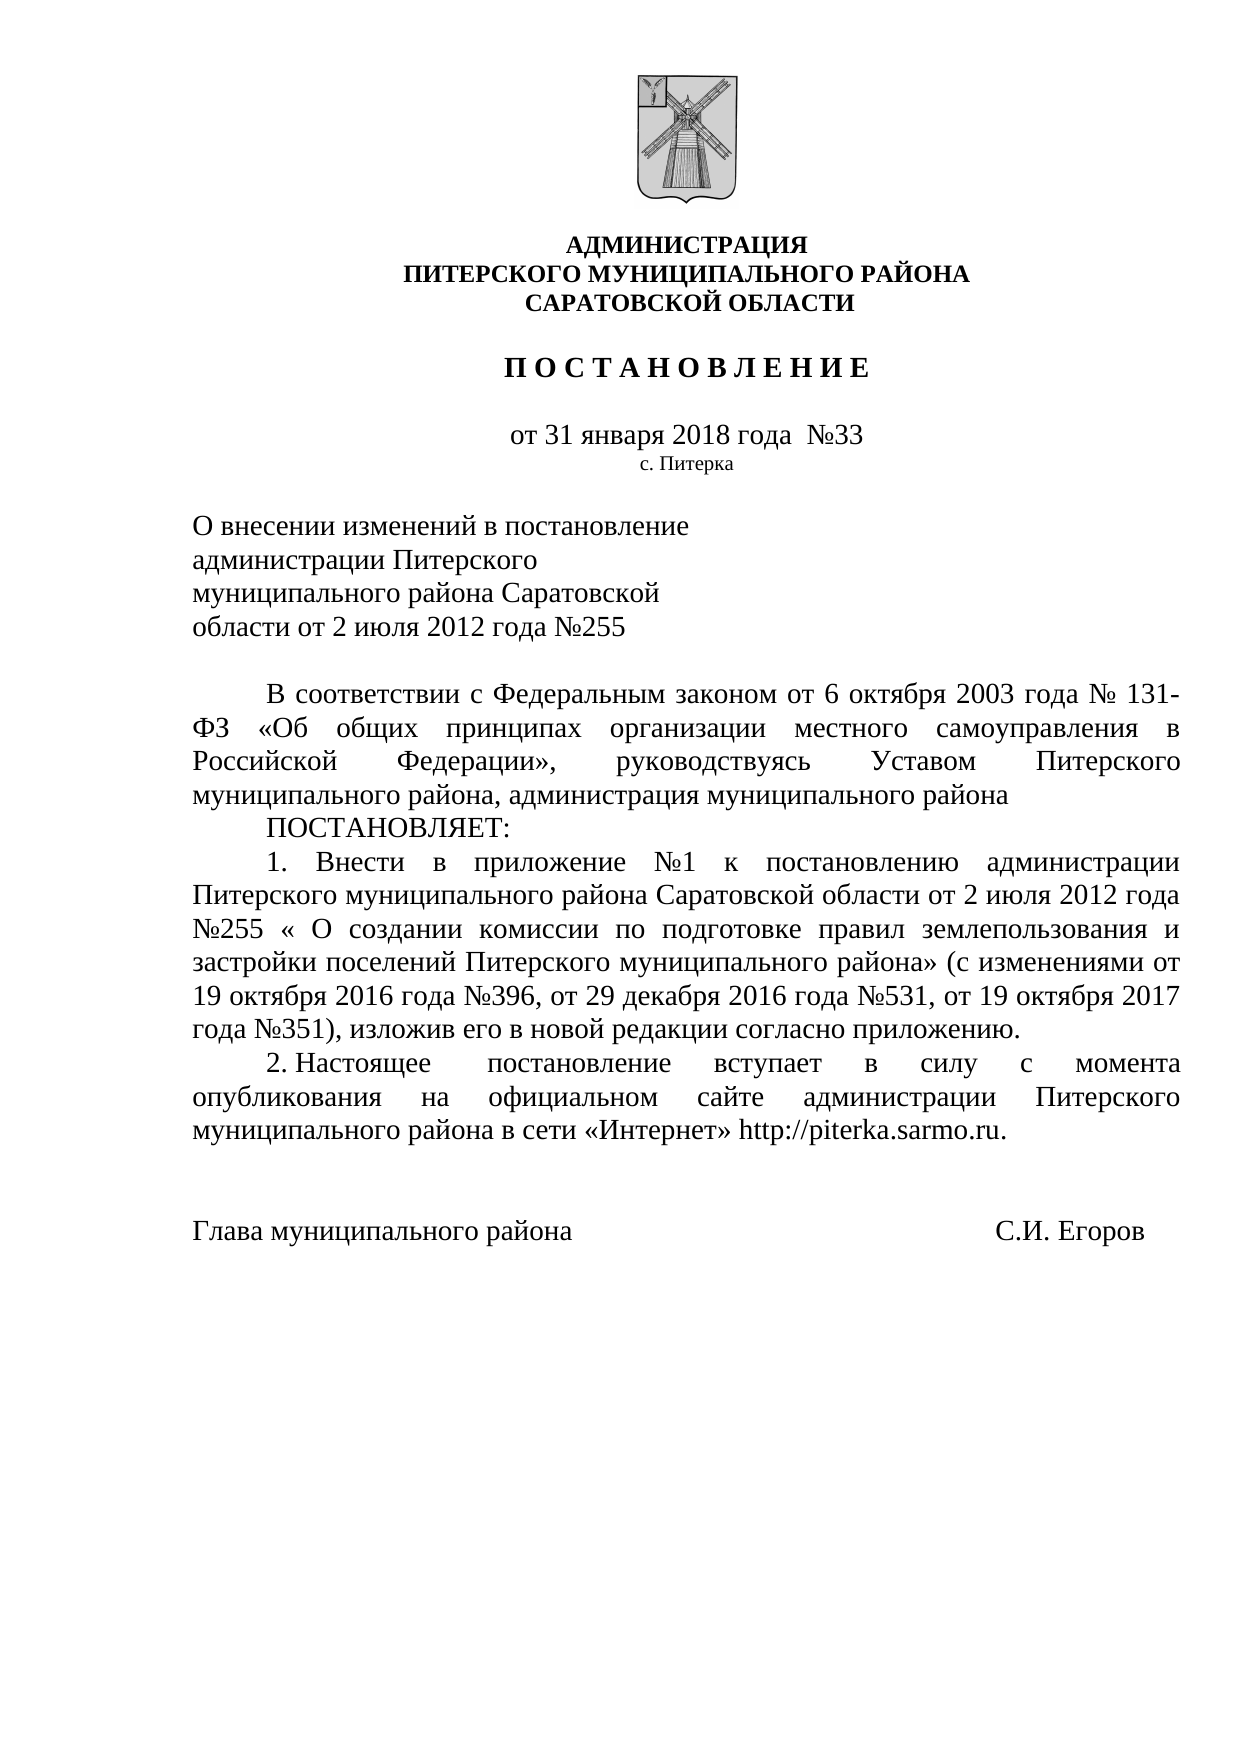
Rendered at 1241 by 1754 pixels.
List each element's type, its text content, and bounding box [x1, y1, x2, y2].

text 2. Настоящее постановление вступает в силу с момента опубликования на официальном сайте администрации Питерского муниципального района в сети «Интернет» http://piterka.sarmo.ru. [192, 1045, 1181, 1146]
text П О С Т А Н О В Л Е Н И Е [192, 350, 1181, 384]
text 1. Внести в приложение №1 к постановлению администрации Питерского муниципального района Саратовской области от 2 июля 2012 года №255 « О создании комиссии по подготовке правил землепользования и застройки поселений Питерского муниципального района» (с изменениями от 19 октября 2016 года №396, от 29 декабря 2016 года №531, от 19 октября 2017 года №351), изложив его в новой редакции согласно приложению. [192, 844, 1181, 1045]
text ПИТЕРСКОГО МУНИЦИПАЛЬНОГО РАЙОНА [192, 259, 1181, 288]
text от 31 января 2018 года №33 [192, 417, 1181, 451]
text с. Питерка [192, 451, 1181, 475]
text ПОСТАНОВЛЯЕТ: [192, 810, 1181, 844]
text Глава муниципального района С.И. Егоров [192, 1213, 1181, 1246]
text САРАТОВСКОЙ ОБЛАСТИ [192, 288, 1181, 317]
text О внесении изменений в постановление администрации Питерского муниципального района Саратовской области от 2 июля 2012 года №255 [192, 508, 709, 643]
text В соответствии с Федеральным законом от 6 октября 2003 года № 131-ФЗ «Об общих принципах организации местного самоуправления в Российской Федерации», руководствуясь Уставом Питерского муниципального района, администрация муниципального района [192, 676, 1181, 810]
picture [634, 73, 740, 209]
text АДМИНИСТРАЦИЯ [192, 230, 1181, 259]
